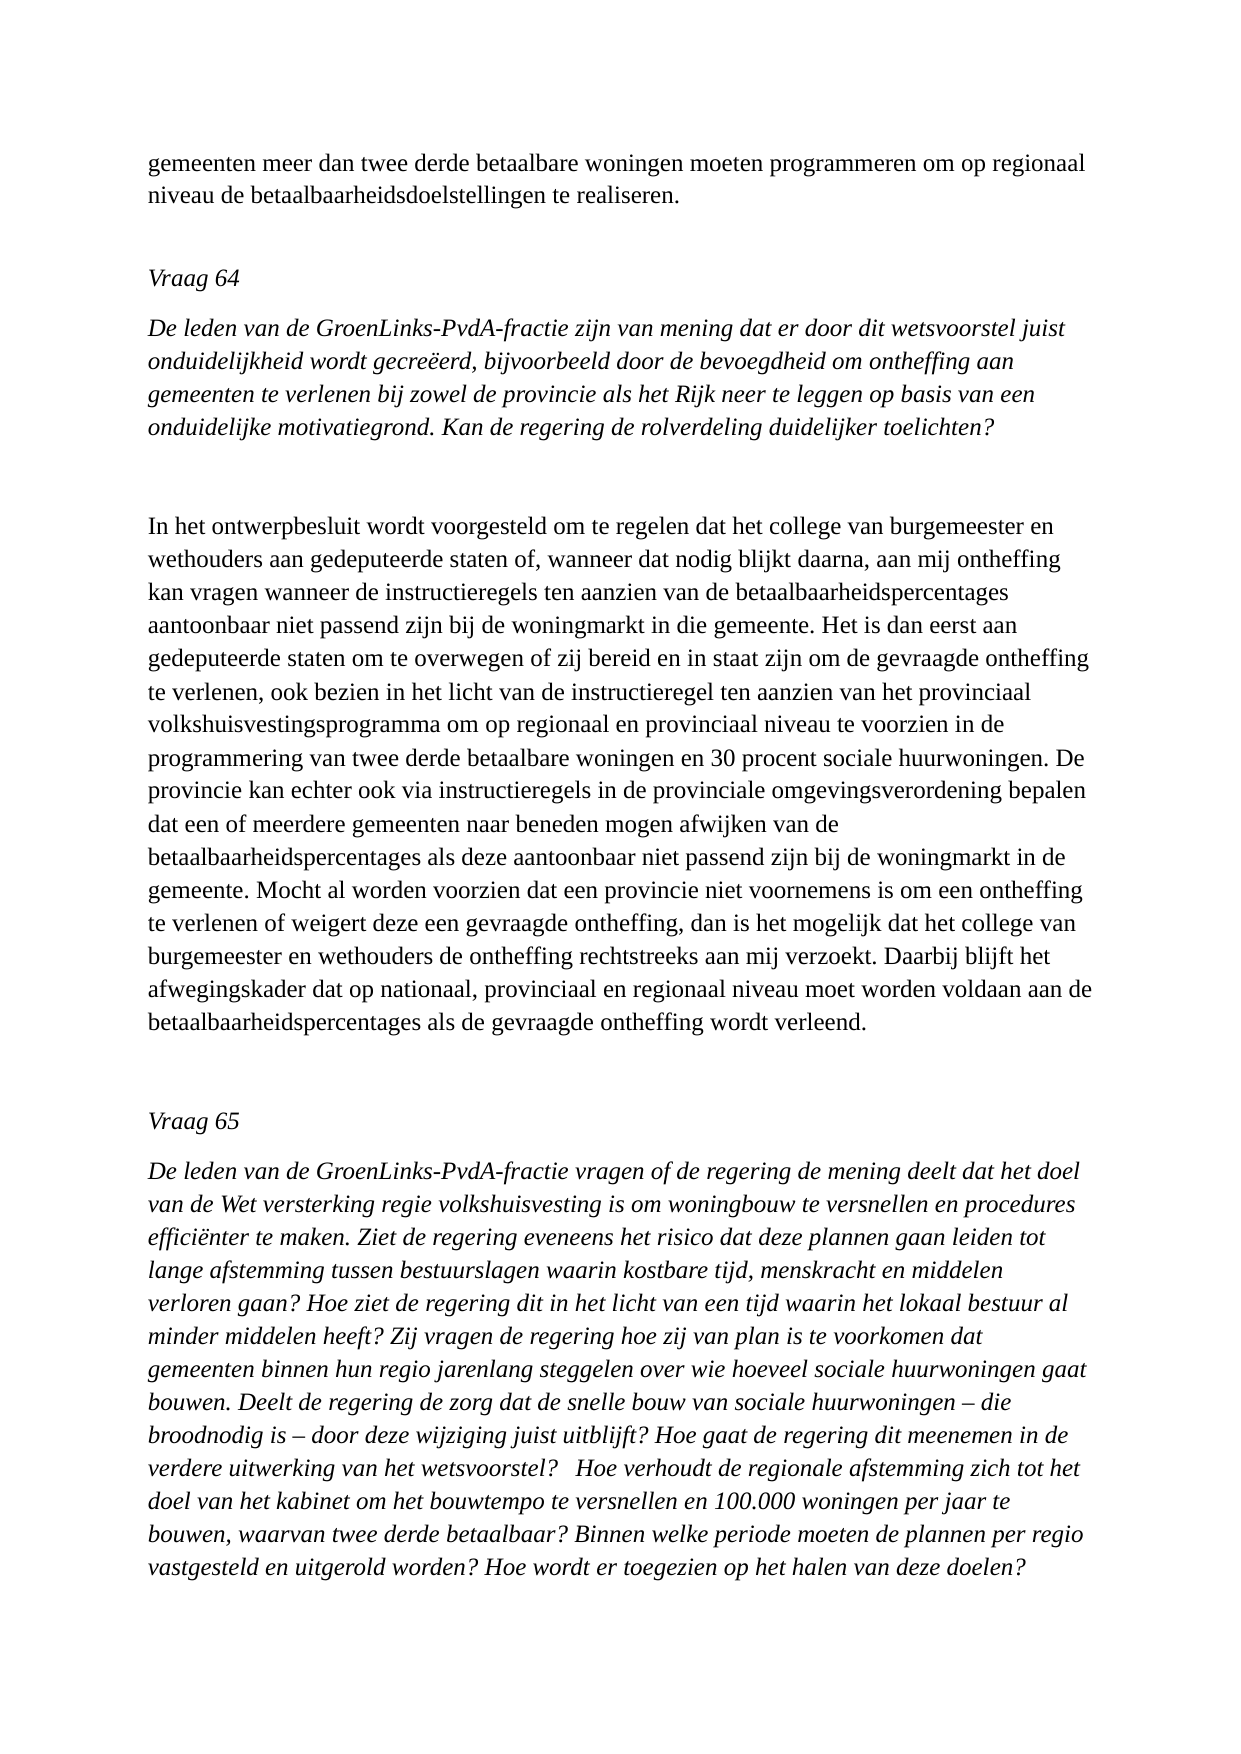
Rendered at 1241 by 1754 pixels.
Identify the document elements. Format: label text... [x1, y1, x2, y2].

text Vraag 64 [148, 263, 1093, 292]
text De leden van de GroenLinks-PvdA-fractie vragen of de regering de mening deelt dat het doel van de Wet versterking regie volkshuisvesting is om woningbouw te versnellen en procedures efficiënter te maken. Ziet de regering eveneens het risico dat deze plannen gaan leiden tot lange afstemming tussen bestuurslagen waarin kostbare tijd, menskracht en middelen verloren gaan? Hoe ziet de regering dit in het licht van een tijd waarin het lokaal bestuur al minder middelen heeft? Zij vragen de regering hoe zij van plan is te voorkomen dat gemeenten binnen hun regio jarenlang steggelen over wie hoeveel sociale huurwoningen gaat bouwen. Deelt de regering de zorg dat de snelle bouw van sociale huurwoningen – die broodnodig is – door deze wijziging juist uitblijft? Hoe gaat de regering dit meenemen in de verdere uitwerking van het wetsvoorstel? Hoe verhoudt de regionale afstemming zich tot het doel van het kabinet om het bouwtempo te versnellen en 100.000 woningen per jaar te bouwen, waarvan twee derde betaalbaar? Binnen welke periode moeten de plannen per regio vastgesteld en uitgerold worden? Hoe wordt er toegezien op het halen van deze doelen? [148, 1156, 1093, 1581]
text Vraag 65 [148, 1106, 1093, 1135]
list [148, 148, 1093, 209]
text In het ontwerpbesluit wordt voorgesteld om te regelen dat het college van burgemeester en wethouders aan gedeputeerde staten of, wanneer dat nodig blijkt daarna, aan mij ontheffing kan vragen wanneer de instructieregels ten aanzien van de betaalbaarheidspercentages aantoonbaar niet passend zijn bij de woningmarkt in die gemeente. Het is dan eerst aan gedeputeerde staten om te overwegen of zij bereid en in staat zijn om de gevraagde ontheffing te verlenen, ook bezien in het licht van de instructieregel ten aanzien van het provinciaal volkshuisvestingsprogramma om op regionaal en provinciaal niveau te voorzien in de programmering van twee derde betaalbare woningen en 30 procent sociale huurwoningen. De provincie kan echter ook via instructieregels in de provinciale omgevingsverordening bepalen dat een of meerdere gemeenten naar beneden mogen afwijken van de betaalbaarheidspercentages als deze aantoonbaar niet passend zijn bij de woningmarkt in de gemeente. Mocht al worden voorzien dat een provincie niet voornemens is om een ontheffing te verlenen of weigert deze een gevraagde ontheffing, dan is het mogelijk dat het college van burgemeester en wethouders de ontheffing rechtstreeks aan mij verzoekt. Daarbij blijft het afwegingskader dat op nationaal, provinciaal en regionaal niveau moet worden voldaan aan de betaalbaarheidspercentages als de gevraagde ontheffing wordt verleend. [148, 511, 1093, 1036]
text De leden van de GroenLinks-PvdA-fractie zijn van mening dat er door dit wetsvoorstel juist onduidelijkheid wordt gecreëerd, bijvoorbeeld door de bevoegdheid om ontheffing aan gemeenten te verlenen bij zowel de provincie als het Rijk neer te leggen op basis van een onduidelijke motivatiegrond. Kan de regering de rolverdeling duidelijker toelichten? [148, 313, 1093, 441]
